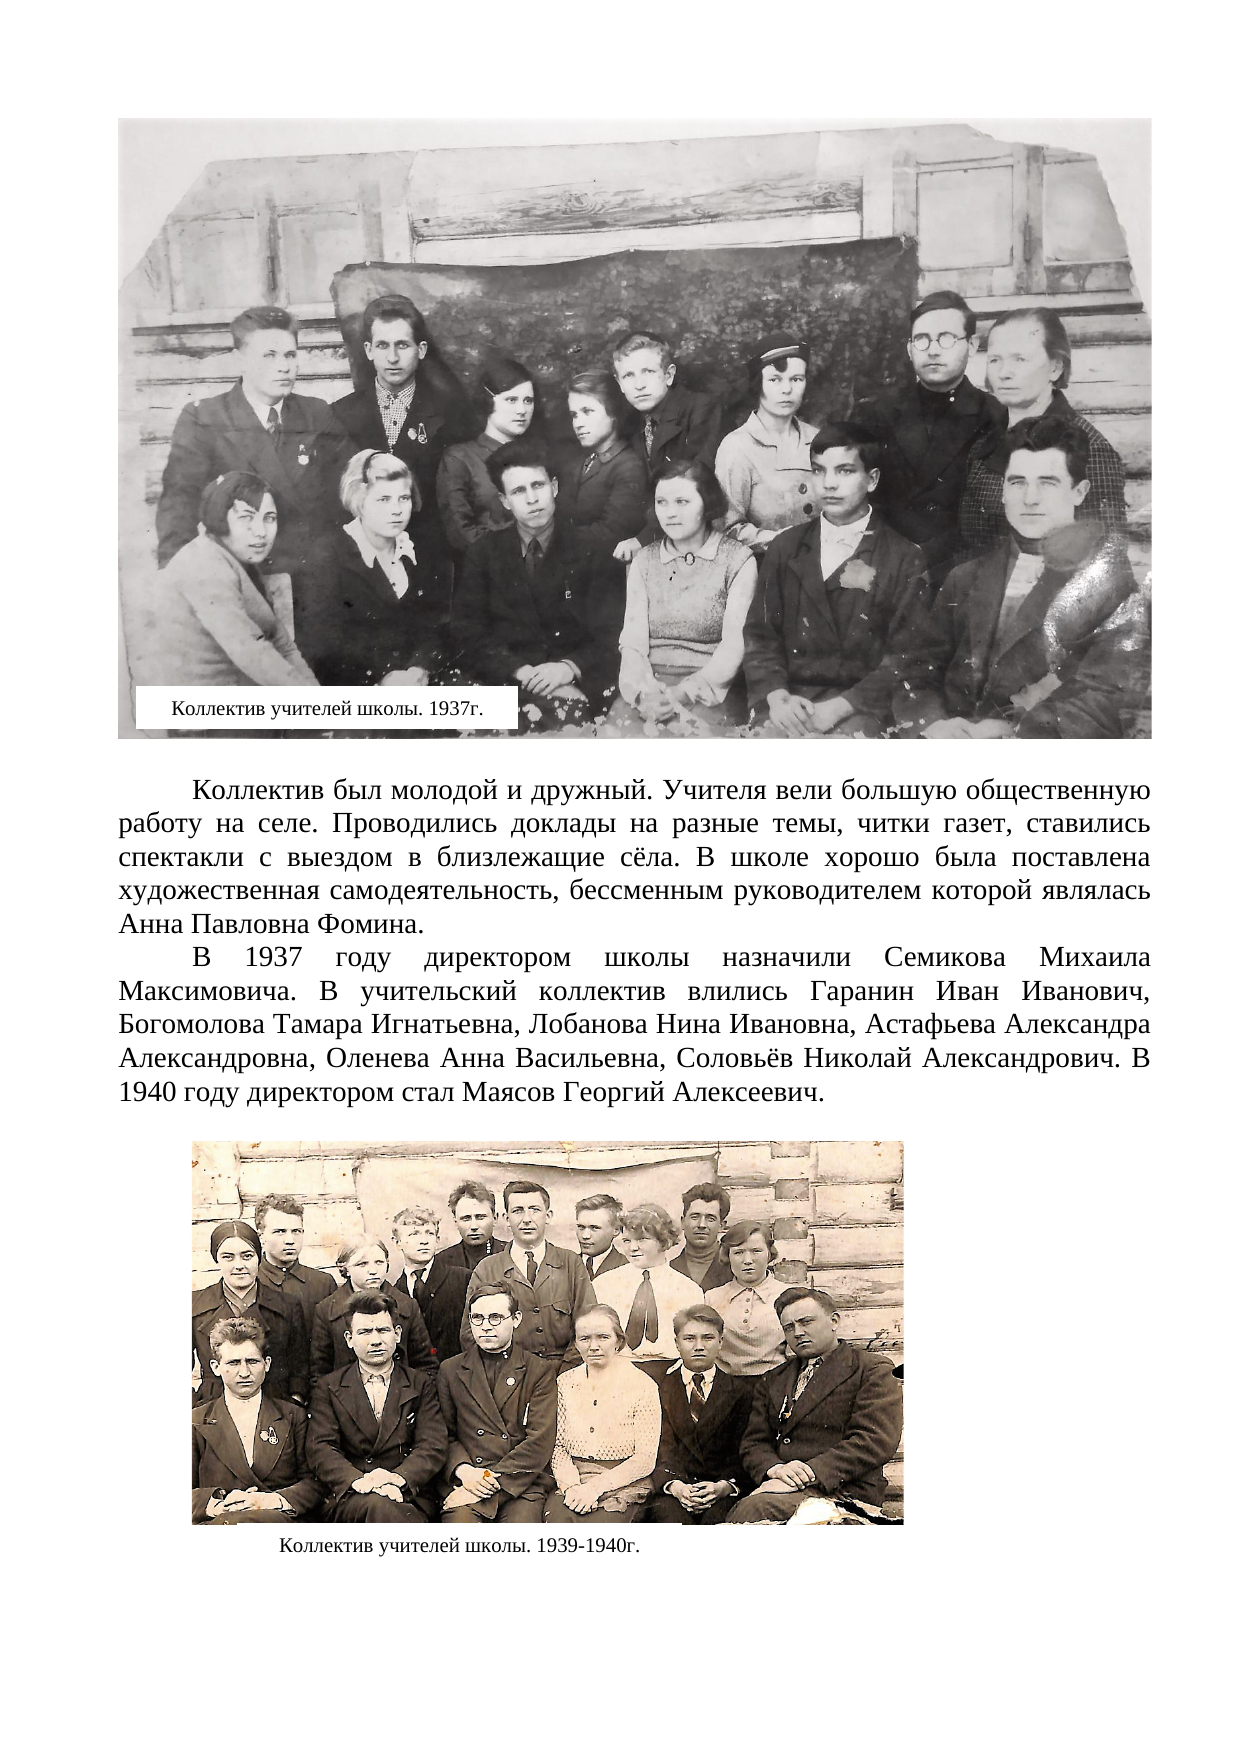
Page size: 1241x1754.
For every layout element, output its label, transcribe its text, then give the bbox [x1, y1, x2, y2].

picture [118, 118, 1152, 739]
picture [191, 1140, 904, 1525]
text В 1937 году директором школы назначили Семикова Михаила Максимовича. В учительский коллектив влились Гаранин Иван Иванович, Богомолова Тамара Игнатьевна, Лобанова Нина Ивановна, Астафьева Александра Александровна, Оленева Анна Васильевна, Соловьёв Николай Александрович. В 1940 году директором стал Маясов Георгий Алексеевич. [118, 939, 1152, 1107]
text Коллектив был молодой и дружный. Учителя вели большую общественную работу на селе. Проводились доклады на разные темы, читки газет, ставились спектакли с выездом в близлежащие сёла. В школе хорошо была поставлена художественная самодеятельность, бессменным руководителем которой являлась Анна Павловна Фомина. [118, 772, 1152, 939]
